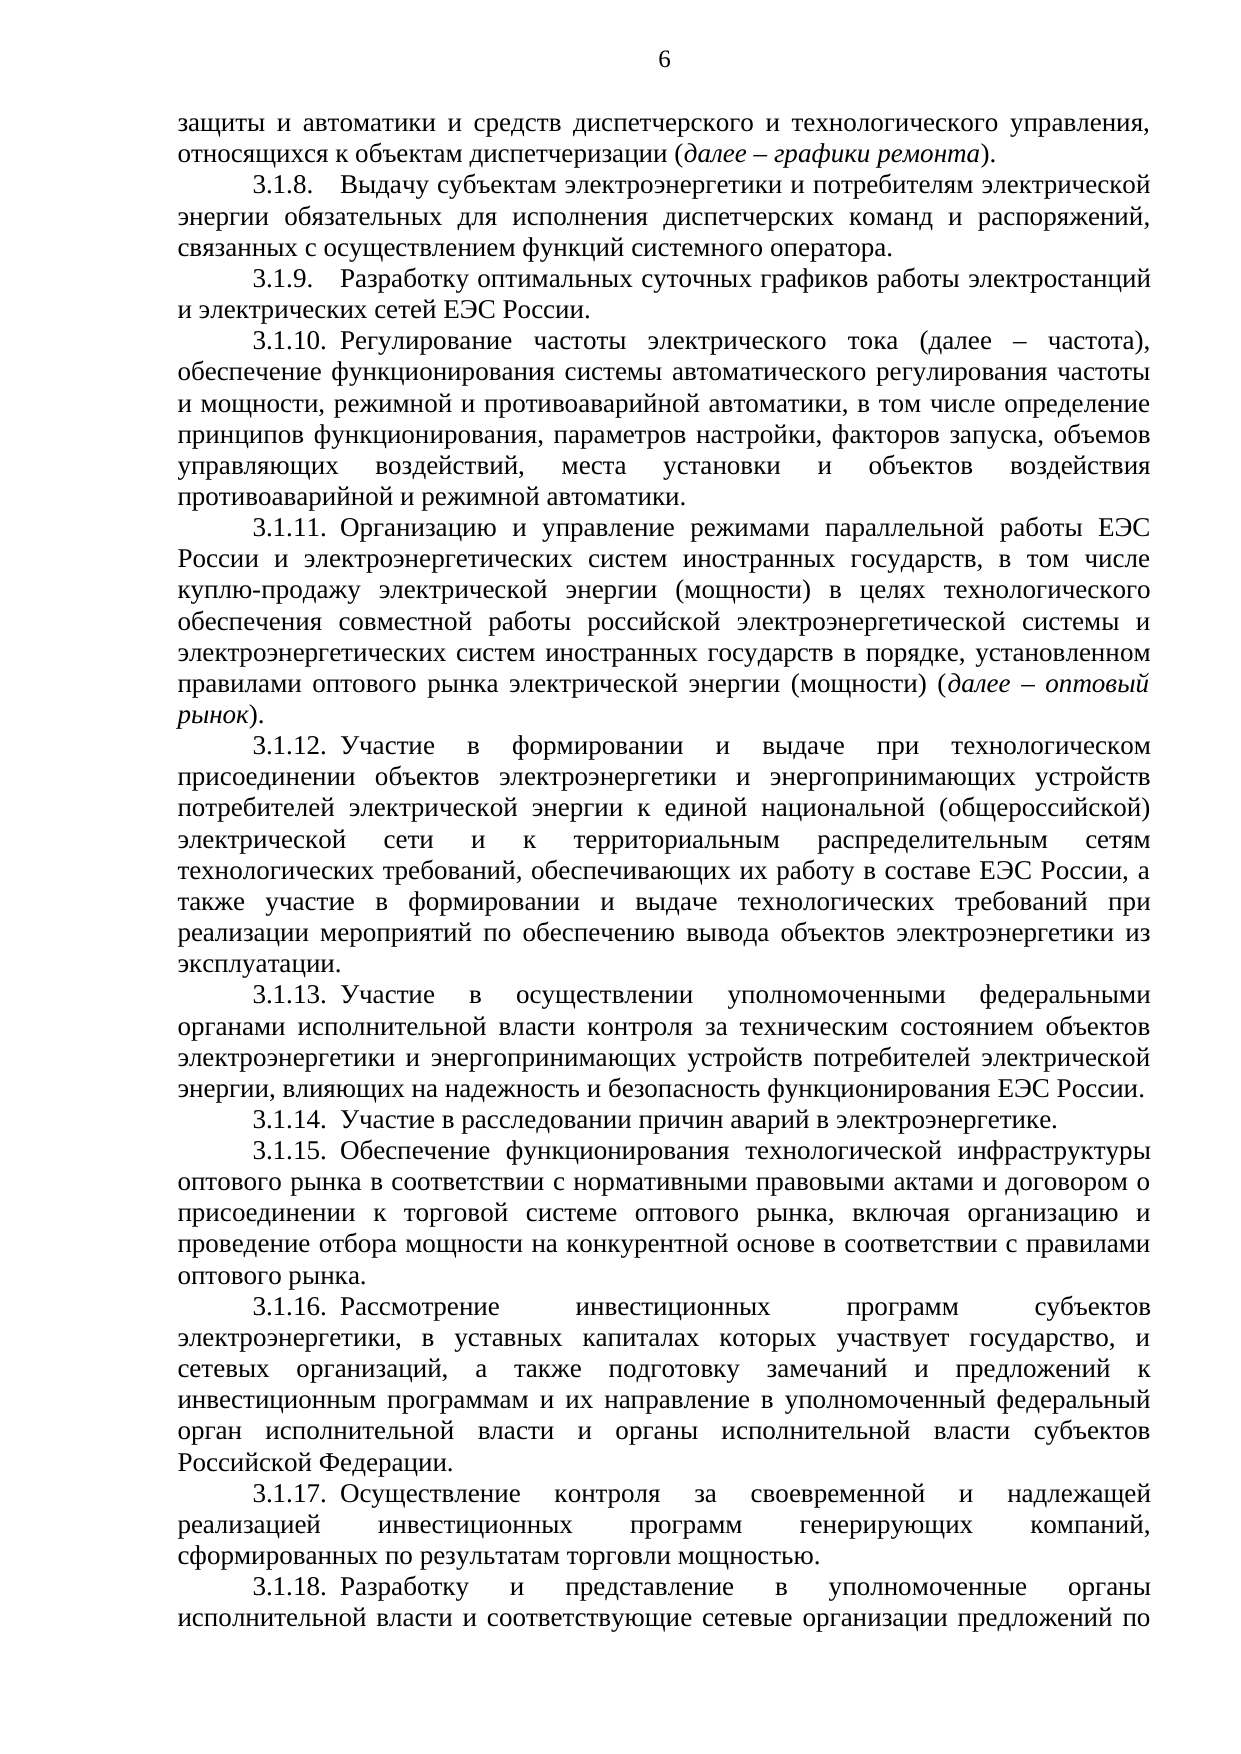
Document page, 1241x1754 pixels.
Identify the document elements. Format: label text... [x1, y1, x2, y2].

list Регулирование частоты электрического тока (далее – частота), обеспечение функционирования системы автоматического регулирования частоты и мощности, режимной и противоаварийной автоматики, в том числе определение принципов функционирования, параметров настройки, факторов запуска, объемов управляющих воздействий, места установки и объектов воздействия противоаварийной и режимной автоматики. [177, 324, 1152, 511]
list Участие в формировании и выдаче при технологическом присоединении объектов электроэнергетики и энергопринимающих устройств потребителей электрической энергии к единой национальной (общероссийской) электрической сети и к территориальным распределительным сетям технологических требований, обеспечивающих их работу в составе ЕЭС России, а также участие в формировании и выдаче технологических требований при реализации мероприятий по обеспечению вывода объектов электроэнергетики из эксплуатации. [177, 729, 1152, 978]
list Осуществление контроля за своевременной и надлежащей реализацией инвестиционных программ генерирующих компаний, сформированных по результатам торговли мощностью. [177, 1477, 1152, 1570]
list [177, 106, 1152, 169]
list Организацию и управление режимами параллельной работы ЕЭС России и электроэнергетических систем иностранных государств, в том числе куплю-продажу электрической энергии (мощности) в целях технологического обеспечения совместной работы российской электроэнергетической системы и электроэнергетических систем иностранных государств в порядке, установленном правилами оптового рынка электрической энергии (мощности) (далее – оптовый рынок). [177, 511, 1152, 729]
list Рассмотрение инвестиционных программ субъектов электроэнергетики, в уставных капиталах которых участвует государство, и сетевых организаций, а также подготовку замечаний и предложений к инвестиционным программам и их направление в уполномоченный федеральный орган исполнительной власти и органы исполнительной власти субъектов Российской Федерации. [177, 1290, 1152, 1477]
list Разработку оптимальных суточных графиков работы электростанций и электрических сетей ЕЭС России. [177, 262, 1152, 324]
list Участие в расследовании причин аварий в электроэнергетике. [177, 1103, 1152, 1134]
list Участие в осуществлении уполномоченными федеральными органами исполнительной власти контроля за техническим состоянием объектов электроэнергетики и энергопринимающих устройств потребителей электрической энергии, влияющих на надежность и безопасность функционирования ЕЭС России. [177, 978, 1152, 1103]
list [177, 1570, 1152, 1632]
list Обеспечение функционирования технологической инфраструктуры оптового рынка в соответствии с нормативными правовыми актами и договором о присоединении к торговой системе оптового рынка, включая организацию и проведение отбора мощности на конкурентной основе в соответствии с правилами оптового рынка. [177, 1134, 1152, 1290]
list Выдачу субъектам электроэнергетики и потребителям электрической энергии обязательных для исполнения диспетчерских команд и распоряжений, связанных с осуществлением функций системного оператора. [177, 169, 1152, 262]
